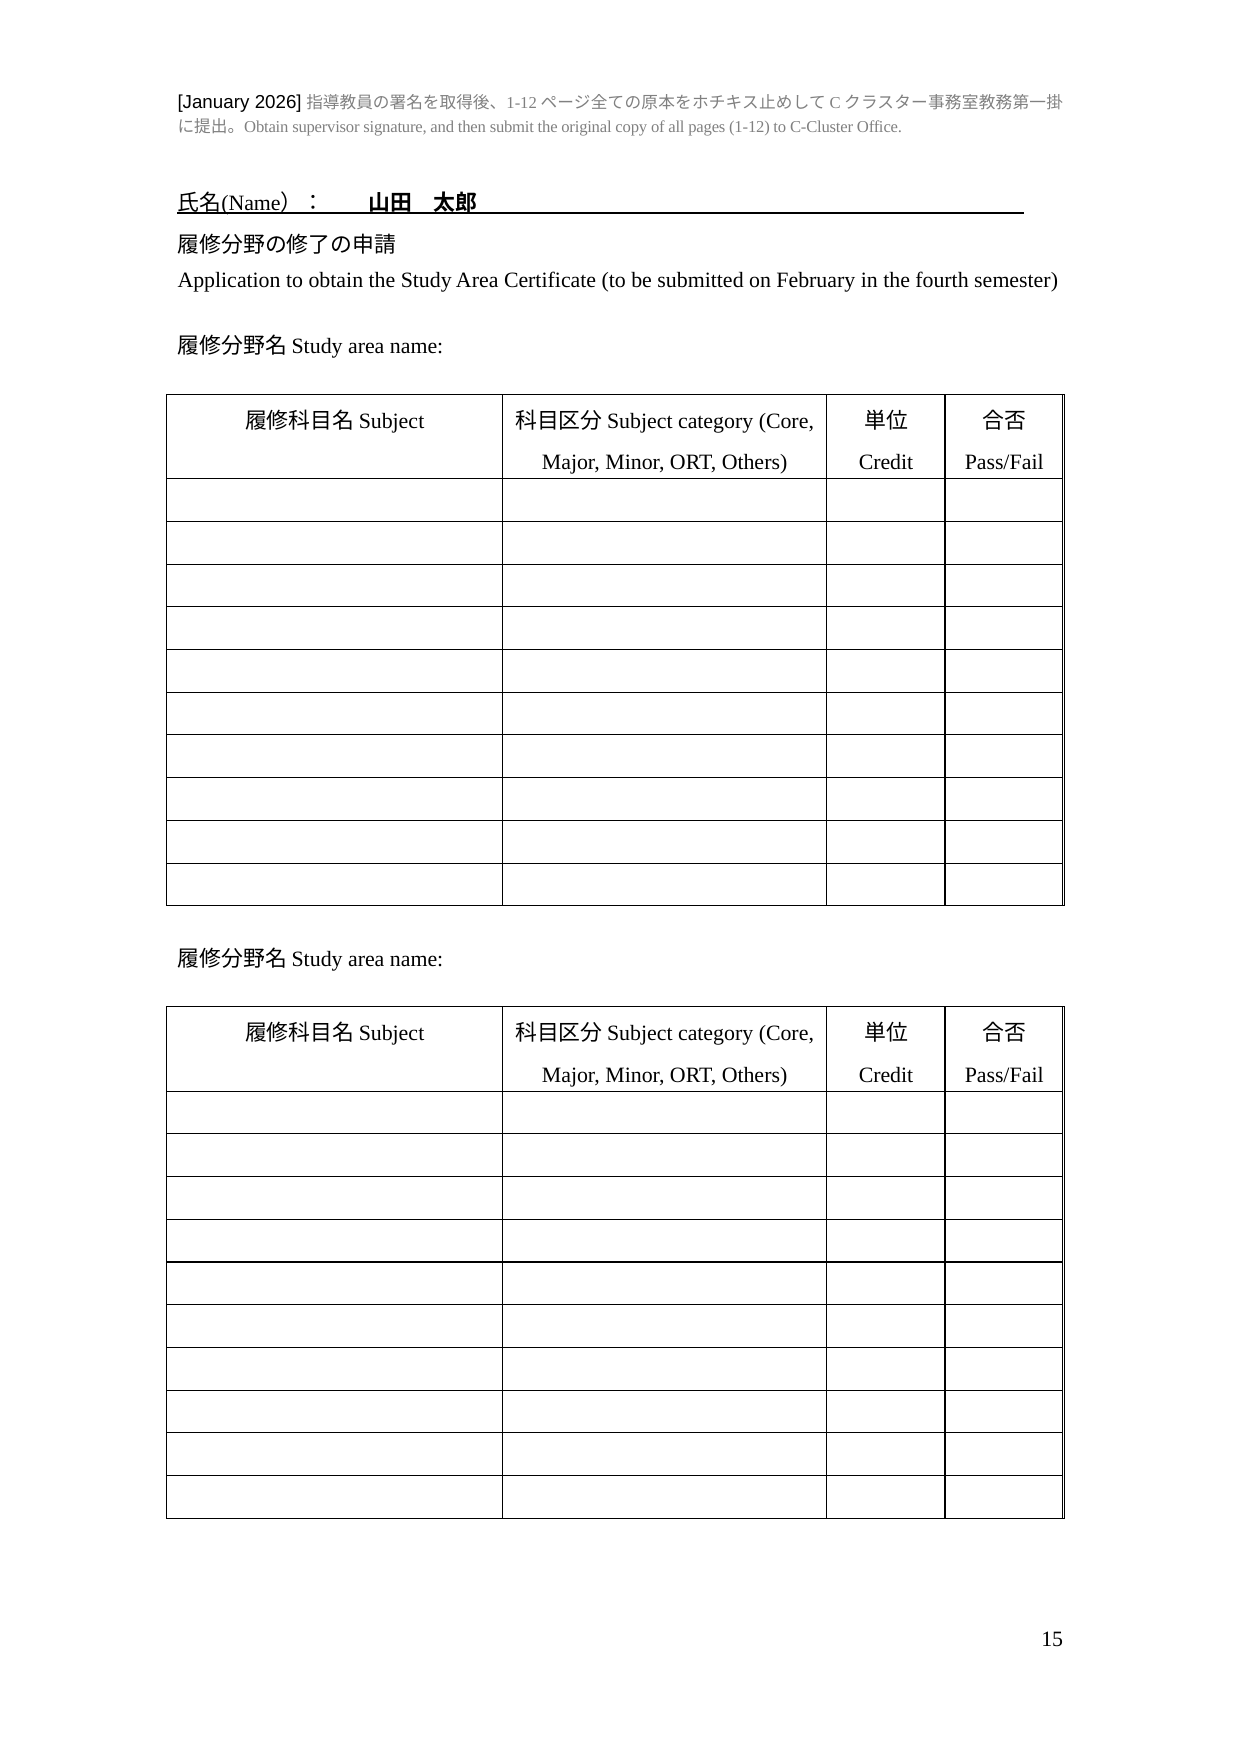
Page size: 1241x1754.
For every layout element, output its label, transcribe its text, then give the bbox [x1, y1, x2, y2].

table_cell [946, 778, 1062, 820]
table_cell [946, 1433, 1062, 1475]
table_header 合否 Pass/Fail [946, 1007, 1062, 1091]
table_cell [946, 1348, 1062, 1389]
table_cell [827, 565, 944, 606]
table_cell [503, 1433, 826, 1475]
table_cell [946, 1391, 1062, 1432]
table_cell [167, 1092, 502, 1133]
table_cell [503, 693, 826, 734]
table_cell [503, 565, 826, 606]
table_header 単位 Credit [827, 1007, 944, 1091]
table_cell [946, 735, 1062, 777]
table_cell [946, 864, 1062, 905]
table_cell [946, 650, 1062, 692]
table_cell [827, 1391, 944, 1432]
table_cell [827, 1134, 944, 1176]
table_cell [503, 522, 826, 563]
table_cell [503, 1220, 826, 1261]
table_header 履修科目名Subject [167, 395, 502, 478]
table_cell [167, 1433, 502, 1475]
table_cell [827, 1476, 944, 1518]
table_cell [827, 1220, 944, 1261]
table_cell [946, 565, 1062, 606]
table_cell [827, 607, 944, 649]
table_header 合否 Pass/Fail [946, 395, 1062, 478]
table_cell [167, 1348, 502, 1389]
text 履修分野名 Study area name: [177, 327, 1063, 360]
table_cell [503, 1391, 826, 1432]
table_cell [946, 821, 1062, 862]
text 氏名(Name）： 山田 太郎 [177, 177, 1063, 219]
table_cell [946, 1092, 1062, 1133]
table_cell [167, 693, 502, 734]
table_cell [167, 1177, 502, 1219]
table_cell [827, 1092, 944, 1133]
table_header 単位 Credit [827, 395, 944, 478]
table_cell [946, 479, 1062, 521]
table_cell [827, 522, 944, 563]
table_cell [946, 1305, 1062, 1347]
table_cell [503, 1134, 826, 1176]
table_cell [827, 1348, 944, 1389]
table_cell [167, 607, 502, 649]
table_cell [503, 1092, 826, 1133]
table_cell [503, 1348, 826, 1389]
table_cell [827, 1305, 944, 1347]
table_cell [946, 607, 1062, 649]
table_cell [503, 864, 826, 905]
table_cell [167, 735, 502, 777]
table_cell [167, 565, 502, 606]
table_cell [827, 650, 944, 692]
table_header 科目区分Subject category (Core, Major, Minor, ORT, Others) [503, 1007, 826, 1091]
table_cell [503, 479, 826, 521]
table_cell [167, 1263, 502, 1304]
table_cell [946, 1263, 1062, 1304]
table_cell [946, 1476, 1062, 1518]
table_cell [167, 1476, 502, 1518]
table_cell [946, 522, 1062, 563]
table_cell [946, 1134, 1062, 1176]
table_cell [167, 821, 502, 862]
table_cell [503, 1177, 826, 1219]
table_cell [827, 1177, 944, 1219]
table_cell [827, 735, 944, 777]
table_cell [827, 693, 944, 734]
table_cell [503, 650, 826, 692]
table_cell [503, 1305, 826, 1347]
text 履修分野の修了の申請 [177, 219, 1063, 260]
table_cell [503, 735, 826, 777]
table_cell [167, 650, 502, 692]
table_cell [503, 1476, 826, 1518]
table_cell [503, 1263, 826, 1304]
table_cell [946, 693, 1062, 734]
text Application to obtain the Study Area Certificate (to be submitted on February in the fourth semester) [177, 260, 1063, 294]
table_cell [167, 1134, 502, 1176]
table_cell [167, 522, 502, 563]
text 履修分野名 Study area name: [177, 939, 1063, 973]
table_cell [827, 778, 944, 820]
table_cell [167, 1305, 502, 1347]
table_cell [503, 778, 826, 820]
table_cell [167, 1391, 502, 1432]
table_cell [167, 479, 502, 521]
table_cell [827, 1433, 944, 1475]
table_cell [827, 864, 944, 905]
table_cell [827, 479, 944, 521]
table_cell [827, 1263, 944, 1304]
table_cell [946, 1177, 1062, 1219]
table_cell [167, 864, 502, 905]
table_cell [503, 607, 826, 649]
table_header 履修科目名Subject [167, 1007, 502, 1091]
table_cell [827, 821, 944, 862]
table_cell [167, 778, 502, 820]
table_header 科目区分Subject category (Core, Major, Minor, ORT, Others) [503, 395, 826, 478]
table_cell [167, 1220, 502, 1261]
table_cell [503, 821, 826, 862]
table_cell [946, 1220, 1062, 1261]
